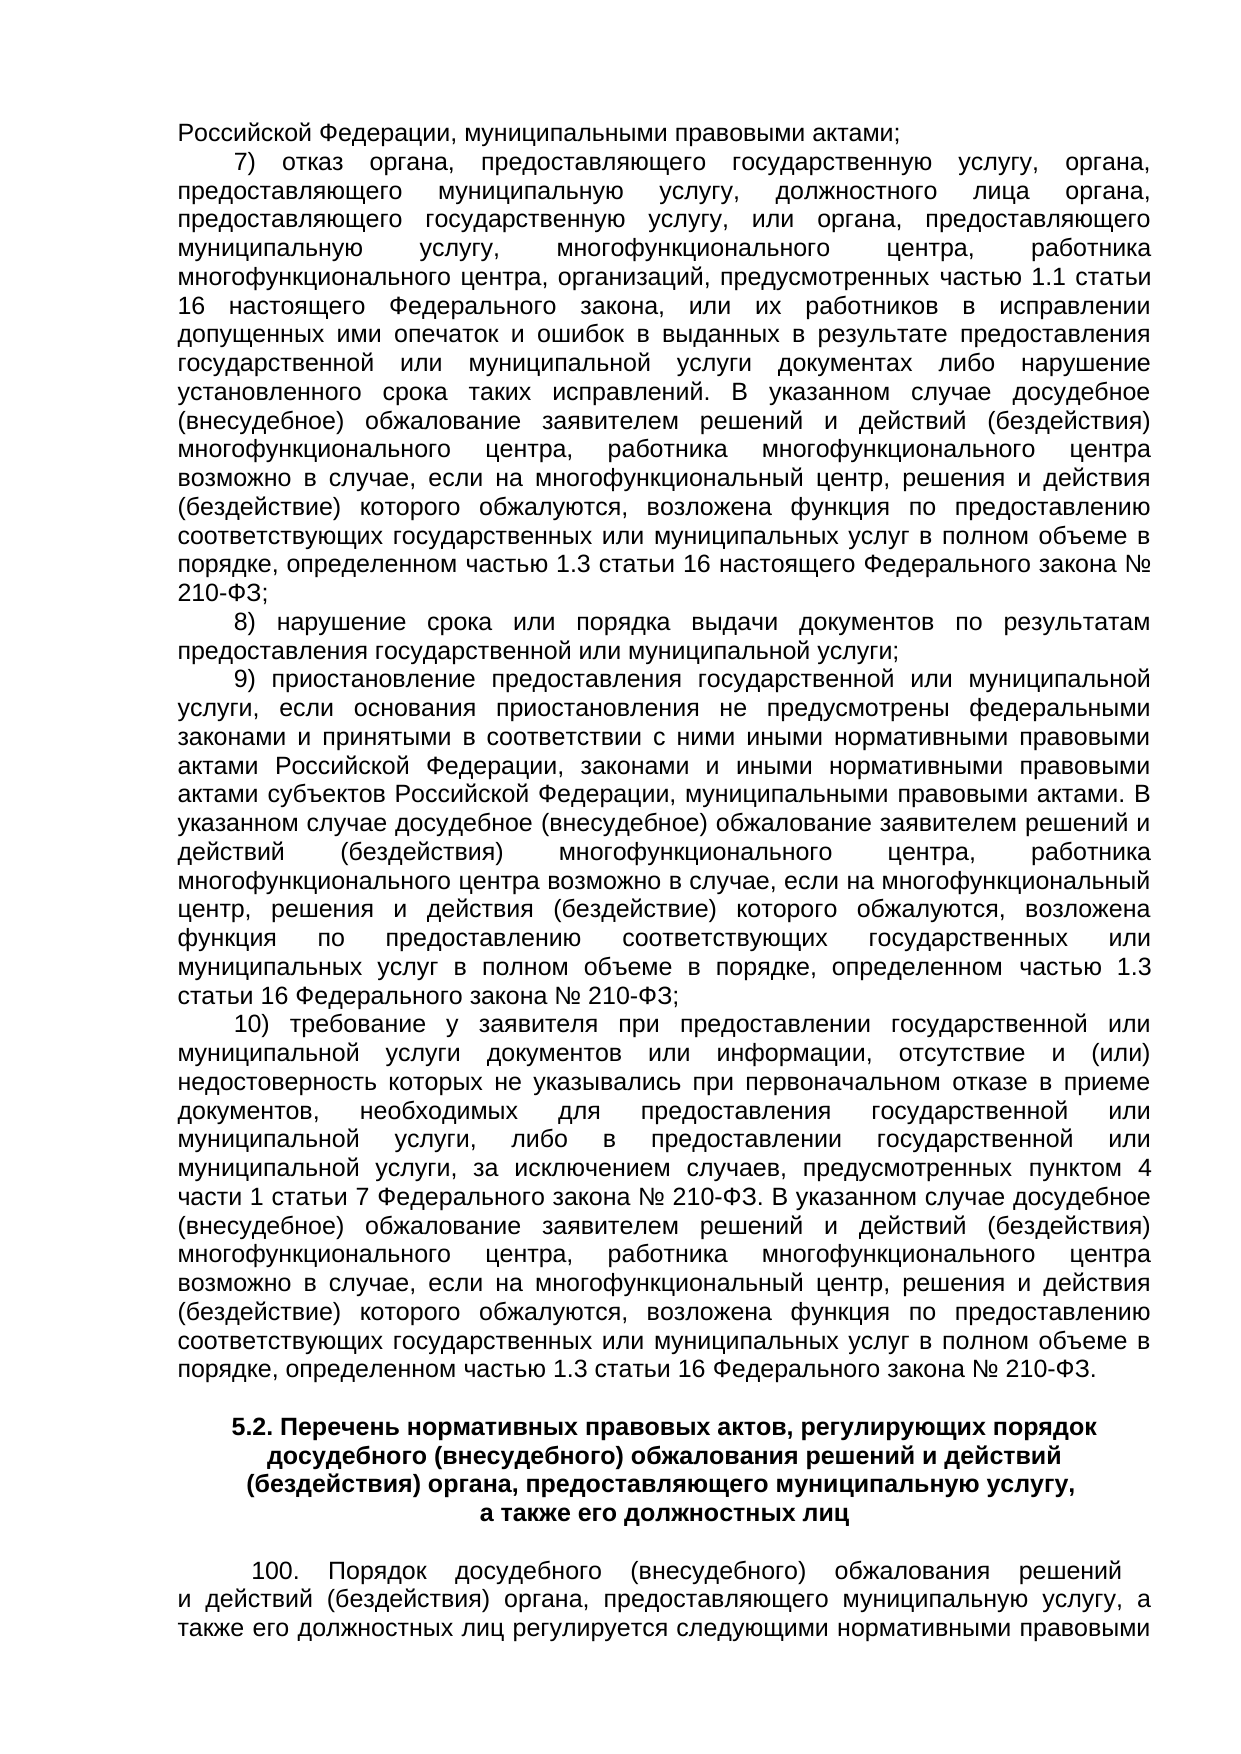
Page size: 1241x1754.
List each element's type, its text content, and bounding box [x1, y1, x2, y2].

text 5.2. Перечень нормативных правовых актов, регулирующих порядок досудебного (внесудебного) обжалования решений и действий (бездействия) органа, предоставляющего муниципальную услугу, а также его должностных лиц [177, 1412, 1152, 1527]
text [177, 118, 1152, 147]
text 10) требование у заявителя при предоставлении государственной или муниципальной услуги документов или информации, отсутствие и (или) недостоверность которых не указывались при первоначальном отказе в приеме документов, необходимых для предоставления государственной или муниципальной услуги, либо в предоставлении государственной или муниципальной услуги, за исключением случаев, предусмотренных пунктом 4 части 1 статьи 7 Федерального закона № 210-ФЗ. В указанном случае досудебное (внесудебное) обжалование заявителем решений и действий (бездействия) многофункционального центра, работника многофункционального центра возможно в случае, если на многофункциональный центр, решения и действия (бездействие) которого обжалуются, возложена функция по предоставлению соответствующих государственных или муниципальных услуг в полном объеме в порядке, определенном частью 1.3 статьи 16 Федерального закона № 210-ФЗ. [177, 1009, 1152, 1383]
text 7) отказ органа, предоставляющего государственную услугу, органа, предоставляющего муниципальную услугу, должностного лица органа, предоставляющего государственную услугу, или органа, предоставляющего муниципальную услугу, многофункционального центра, работника многофункционального центра, организаций, предусмотренных частью 1.1 статьи 16 настоящего Федерального закона, или их работников в исправлении допущенных ими опечаток и ошибок в выданных в результате предоставления государственной или муниципальной услуги документах либо нарушение установленного срока таких исправлений. В указанном случае досудебное (внесудебное) обжалование заявителем решений и действий (бездействия) многофункционального центра, работника многофункционального центра возможно в случае, если на многофункциональный центр, решения и действия (бездействие) которого обжалуются, возложена функция по предоставлению соответствующих государственных или муниципальных услуг в полном объеме в порядке, определенном частью 1.3 статьи 16 настоящего Федерального закона № 210-ФЗ; [177, 147, 1152, 607]
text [177, 1556, 1152, 1642]
text 9) приостановление предоставления государственной или муниципальной услуги, если основания приостановления не предусмотрены федеральными законами и принятыми в соответствии с ними иными нормативными правовыми актами Российской Федерации, законами и иными нормативными правовыми актами субъектов Российской Федерации, муниципальными правовыми актами. В указанном случае досудебное (внесудебное) обжалование заявителем решений и действий (бездействия) многофункционального центра, работника многофункционального центра возможно в случае, если на многофункциональный центр, решения и действия (бездействие) которого обжалуются, возложена функция по предоставлению соответствующих государственных или муниципальных услуг в полном объеме в порядке, определенном частью 1.3 статьи 16 Федерального закона № 210-ФЗ; [177, 664, 1152, 1009]
text 8) нарушение срока или порядка выдачи документов по результатам предоставления государственной или муниципальной услуги; [177, 607, 1152, 664]
